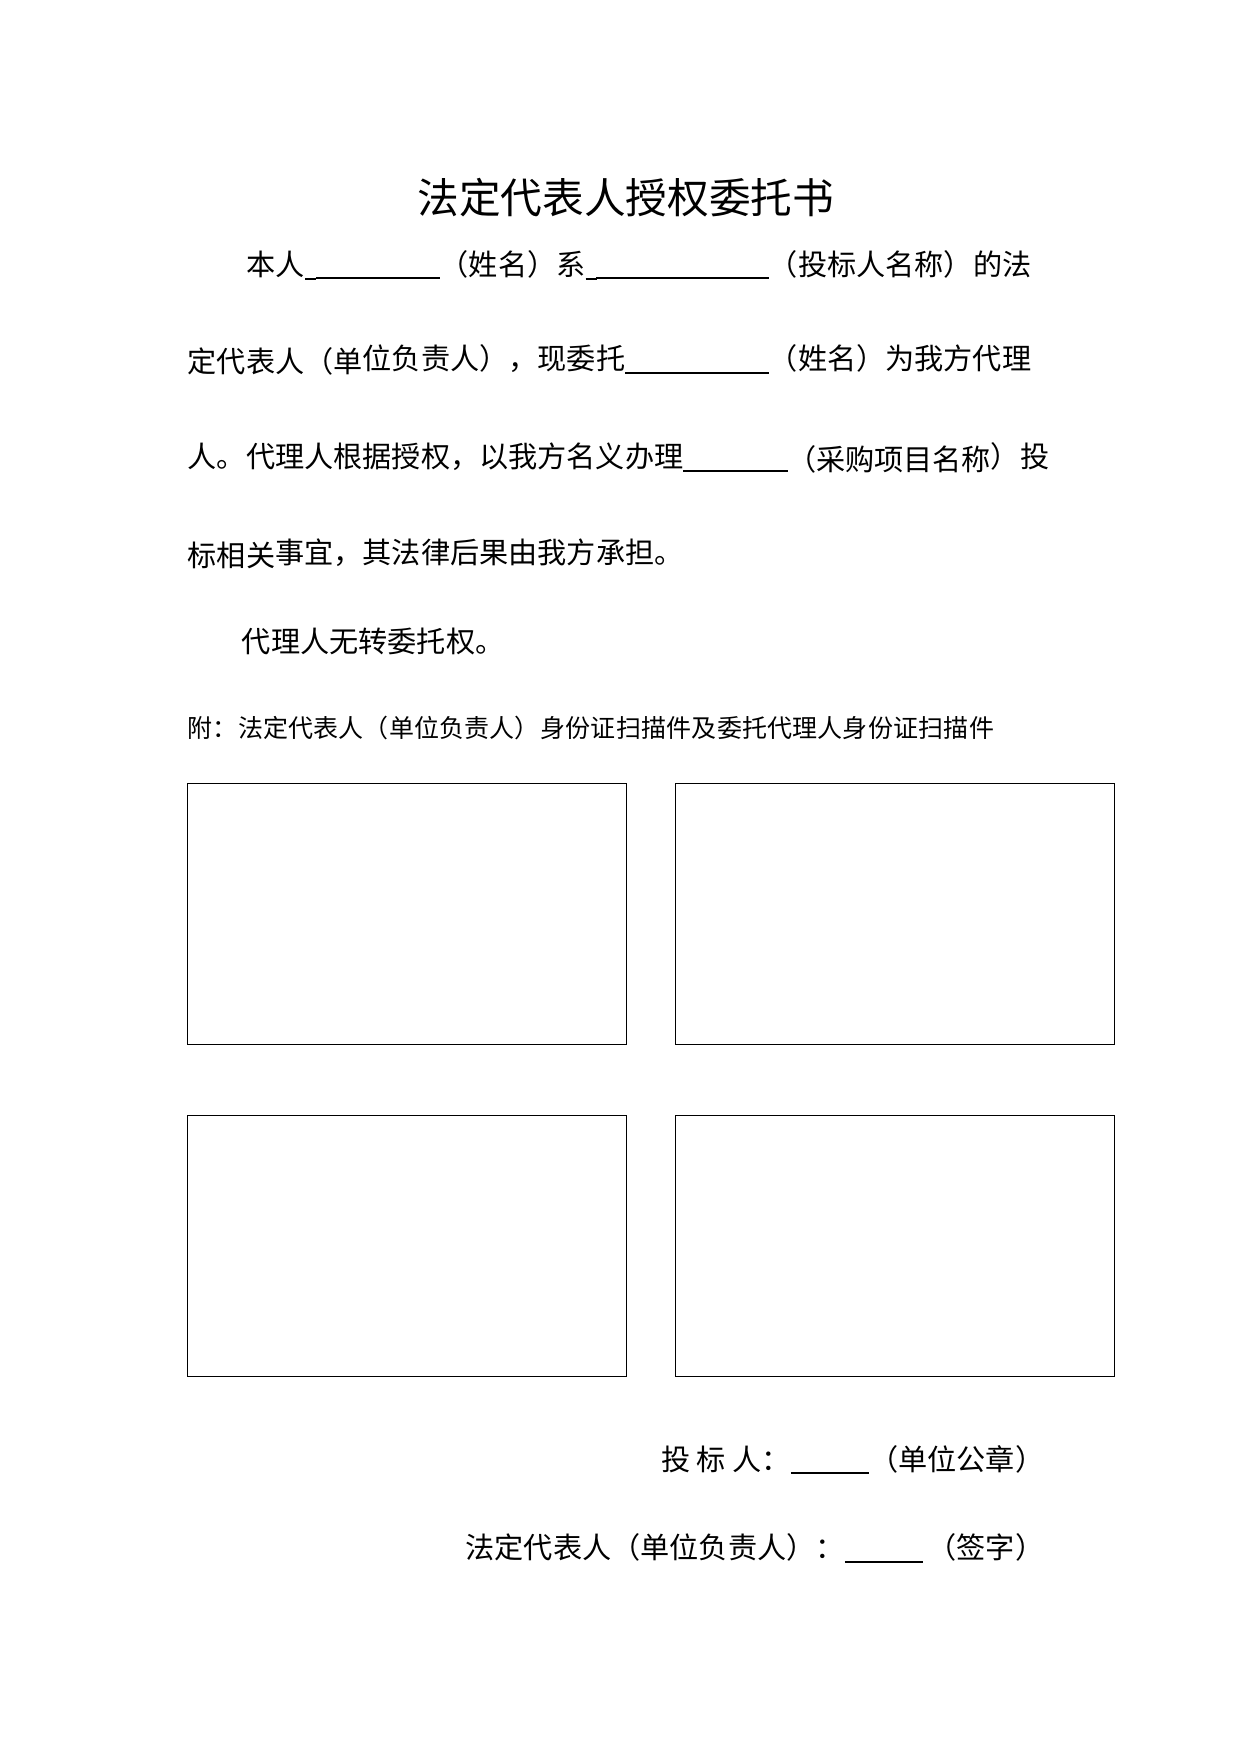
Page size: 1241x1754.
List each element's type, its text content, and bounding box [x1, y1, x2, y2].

text 法定代表人（单位负责人）： （签字） [251, 1511, 1044, 1576]
text 投 标 人： （单位公章） [251, 1422, 1044, 1487]
text 法定代表人授权委托书 [187, 162, 1055, 227]
text 本人 （姓名）系 （投标人名称）的法定代表人（单位负责人），现委托 （姓名）为我方代理人。代理人根据授权，以我方名义办理 （采购项目名称）投标相关事宜，其法律后果由我方承担。 [187, 227, 1055, 584]
text 代理人无转委托权。 [242, 607, 1055, 672]
text 附：法定代表人（单位负责人）身份证扫描件及委托代理人身份证扫描件 [187, 693, 1055, 758]
